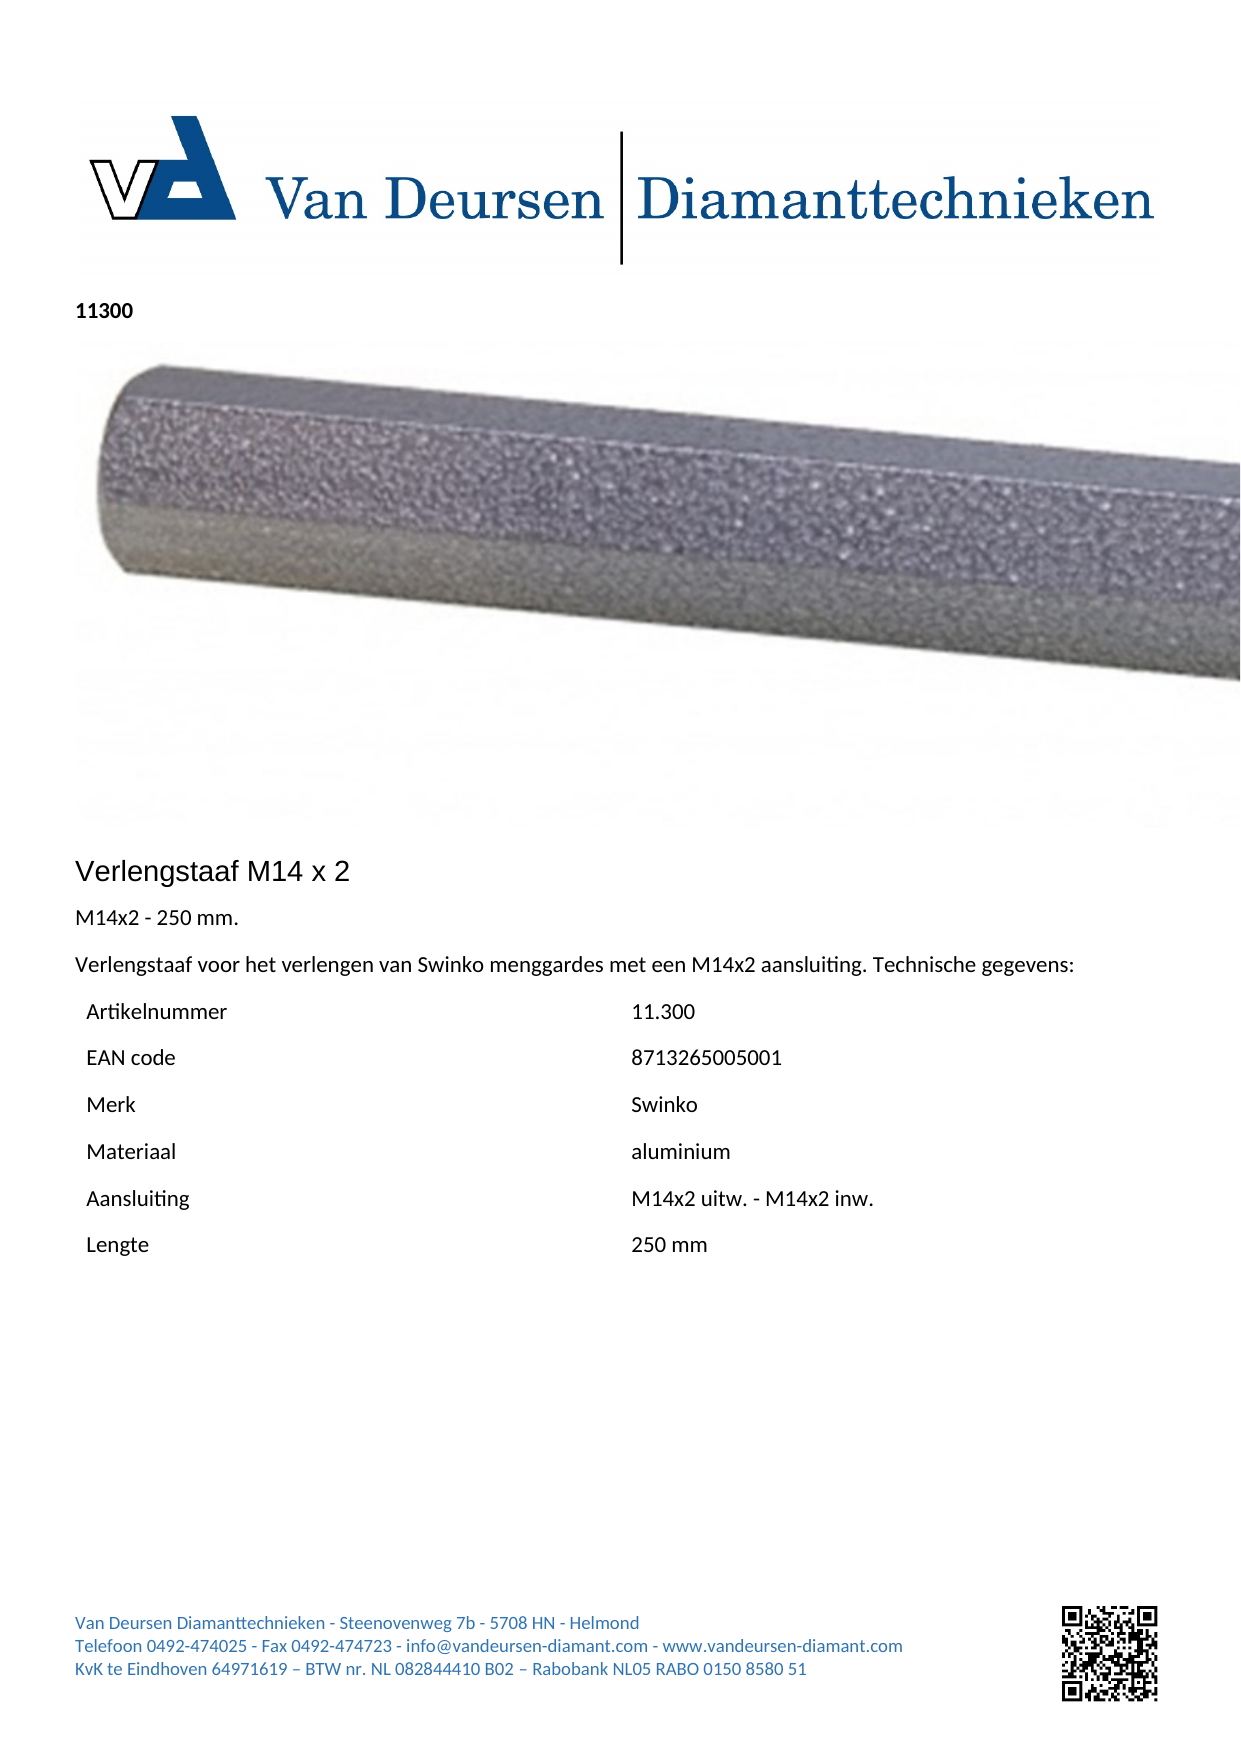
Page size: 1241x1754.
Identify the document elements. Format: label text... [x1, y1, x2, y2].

text 11300 [75, 296, 1165, 324]
table_header Artikelnummer [75, 997, 620, 1043]
table_cell 8713265005001 [620, 1044, 1165, 1090]
table_cell Lengte [75, 1231, 620, 1277]
table_cell 250 mm [620, 1231, 1165, 1277]
table_cell EAN code [75, 1044, 620, 1090]
text Verlengstaaf M14 x 2 [75, 854, 1165, 888]
table_cell Merk [75, 1090, 620, 1137]
table_cell Materiaal [75, 1137, 620, 1184]
table_cell M14x2 uitw. - M14x2 inw. [620, 1184, 1165, 1231]
picture [1059, 1603, 1160, 1704]
table_cell Swinko [620, 1090, 1165, 1137]
text M14x2 - 250 mm. [75, 903, 1165, 931]
table_cell Aansluiting [75, 1184, 620, 1231]
table_header 11.300 [620, 997, 1165, 1043]
text Verlengstaaf voor het verlengen van Swinko menggardes met een M14x2 aansluiting. Technische gegevens: [75, 950, 1165, 978]
table_cell aluminium [620, 1137, 1165, 1184]
picture [75, 101, 1166, 277]
